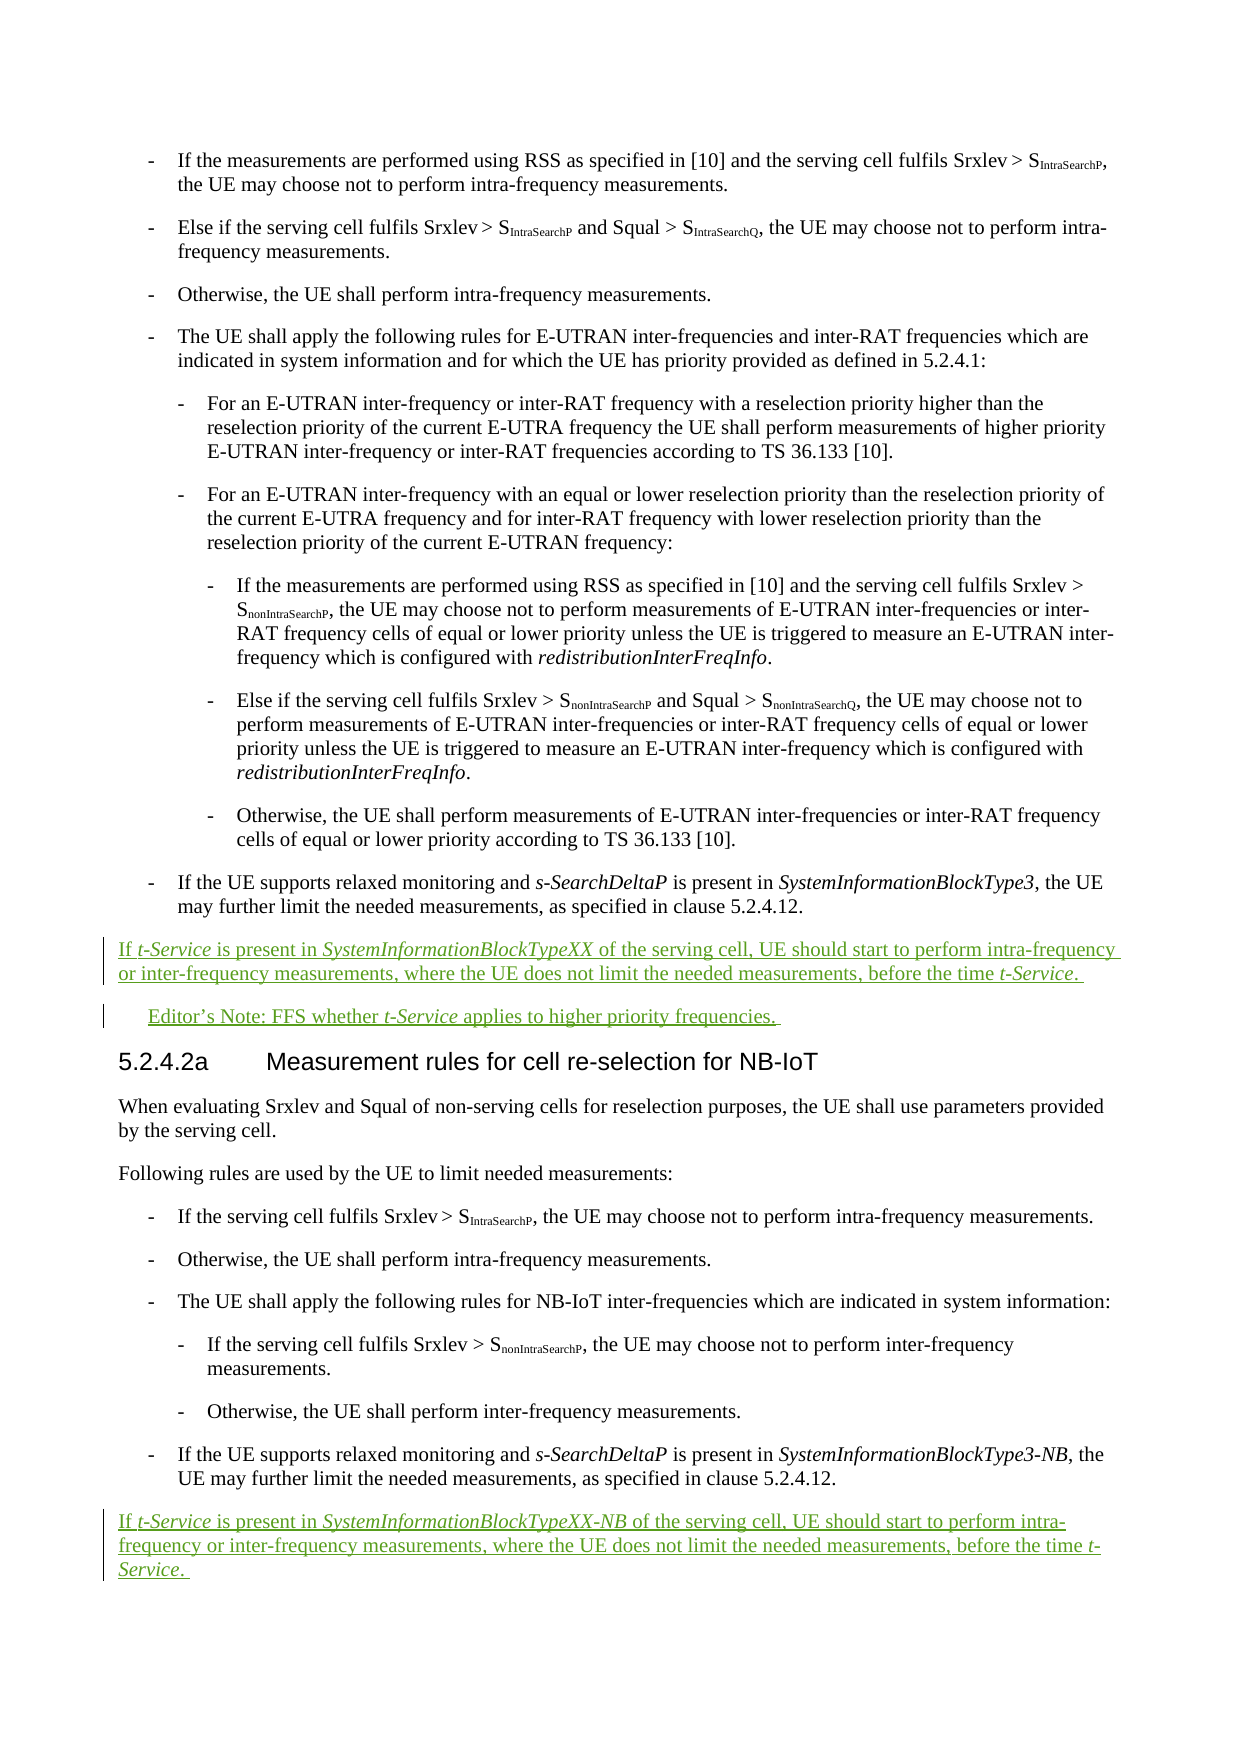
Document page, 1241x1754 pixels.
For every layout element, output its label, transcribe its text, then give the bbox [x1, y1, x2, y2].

text - If the measurements are performed using RSS as specified in [10] and the serving cell fulfils Srxlev > SnonIntraSearchP, the UE may choose not to perform measurements of E-UTRAN inter-frequencies or inter-RAT frequency cells of equal or lower priority unless the UE is triggered to measure an E-UTRAN inter-frequency which is configured with redistributionInterFreqInfo. [207, 573, 1122, 669]
text - The UE shall apply the following rules for E-UTRAN inter-frequencies and inter-RAT frequencies which are indicated in system information and for which the UE has priority provided as defined in 5.2.4.1: [148, 324, 1122, 372]
text - If the measurements are performed using RSS as specified in [10] and the serving cell fulfils Srxlev > SIntraSearchP, the UE may choose not to perform intra-frequency measurements. [148, 148, 1122, 196]
text - If the UE supports relaxed monitoring and s-SearchDeltaP is present in SystemInformationBlockType3-NB, the UE may further limit the needed measurements, as specified in clause 5.2.4.12. [148, 1442, 1122, 1490]
text - Otherwise, the UE shall perform intra-frequency measurements. [148, 1246, 1122, 1271]
text When evaluating Srxlev and Squal of non-serving cells for reselection purposes, the UE shall use parameters provided by the serving cell. [118, 1094, 1122, 1142]
text - If the serving cell fulfils Srxlev > SnonIntraSearchP, the UE may choose not to perform inter-frequency measurements. [177, 1332, 1122, 1380]
text Following rules are used by the UE to limit needed measurements: [118, 1161, 1122, 1185]
text - For an E-UTRAN inter-frequency with an equal or lower reselection priority than the reselection priority of the current E-UTRA frequency and for inter-RAT frequency with lower reselection priority than the reselection priority of the current E-UTRAN frequency: [177, 482, 1122, 554]
text - The UE shall apply the following rules for NB-IoT inter-frequencies which are indicated in system information: [148, 1289, 1122, 1313]
text - Else if the serving cell fulfils Srxlev > SnonIntraSearchP and Squal > SnonIntraSearchQ, the UE may choose not to perform measurements of E-UTRAN inter-frequencies or inter-RAT frequency cells of equal or lower priority unless the UE is triggered to measure an E-UTRAN inter-frequency which is configured with redistributionInterFreqInfo. [207, 688, 1122, 784]
text - If the serving cell fulfils Srxlev > SIntraSearchP, the UE may choose not to perform intra-frequency measurements. [148, 1204, 1122, 1228]
subtitle 5.2.4.2a Measurement rules for cell re-selection for NB-IoT [118, 1046, 1122, 1075]
text - Otherwise, the UE shall perform measurements of E-UTRAN inter-frequencies or inter-RAT frequency cells of equal or lower priority according to TS 36.133 [10]. [207, 803, 1122, 851]
text - Else if the serving cell fulfils Srxlev > SIntraSearchP and Squal > SIntraSearchQ, the UE may choose not to perform intra-frequency measurements. [148, 214, 1122, 263]
text - Otherwise, the UE shall perform intra-frequency measurements. [148, 281, 1122, 306]
text - For an E-UTRAN inter-frequency or inter-RAT frequency with a reselection priority higher than the reselection priority of the current E-UTRA frequency the UE shall perform measurements of higher priority E-UTRAN inter-frequency or inter-RAT frequencies according to TS 36.133 [10]. [177, 391, 1122, 463]
text - Otherwise, the UE shall perform inter-frequency measurements. [177, 1399, 1122, 1423]
text - If the UE supports relaxed monitoring and s-SearchDeltaP is present in SystemInformationBlockType3, the UE may further limit the needed measurements, as specified in clause 5.2.4.12. [148, 870, 1122, 918]
